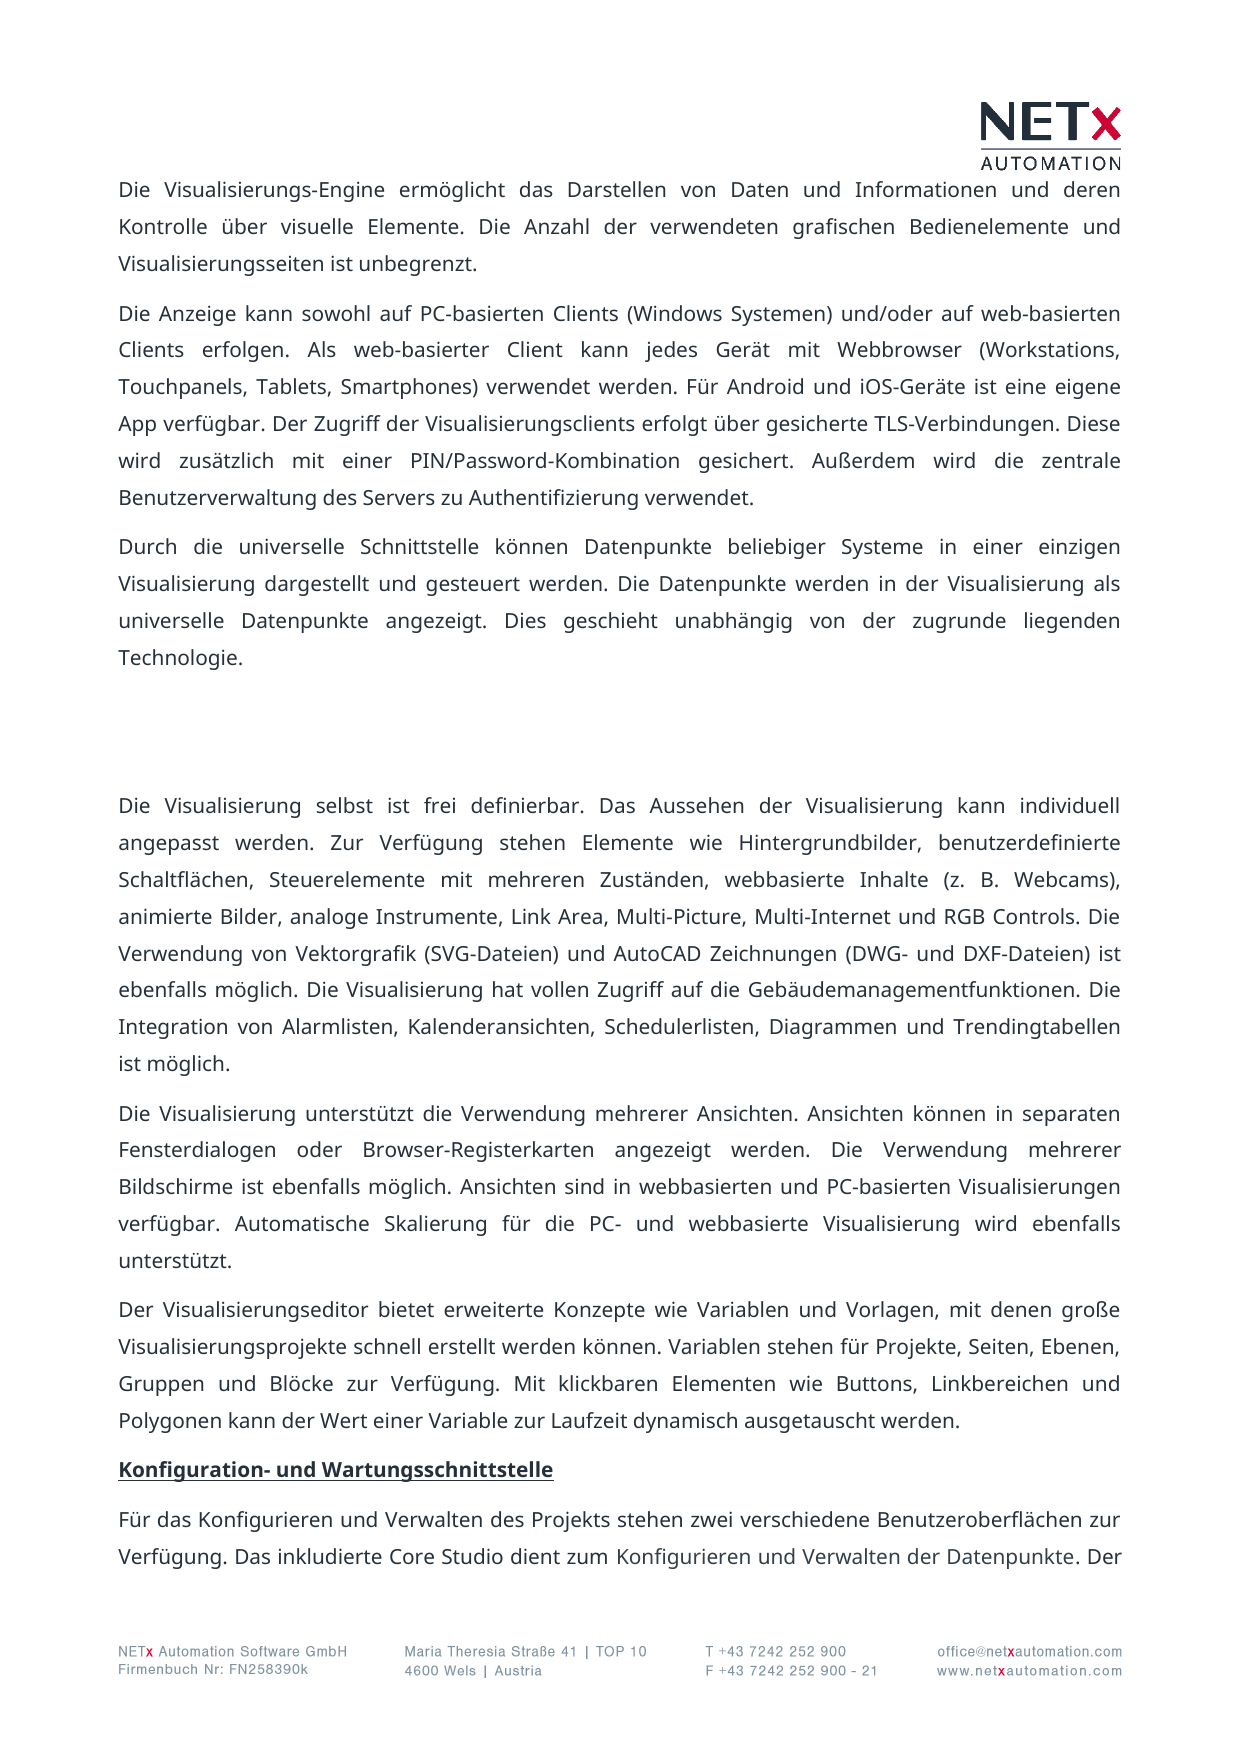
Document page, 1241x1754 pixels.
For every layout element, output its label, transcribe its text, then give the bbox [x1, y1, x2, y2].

text Die Visualisierung unterstützt die Verwendung mehrerer Ansichten. Ansichten können in separaten Fensterdialogen oder Browser-Registerkarten angezeigt werden. Die Verwendung mehrerer Bildschirme ist ebenfalls möglich. Ansichten sind in webbasierten und PC-basierten Visualisierungen verfügbar. Automatische Skalierung für die PC- und webbasierte Visualisierung wird ebenfalls unterstützt. [118, 1099, 1122, 1275]
text Durch die universelle Schnittstelle können Datenpunkte beliebiger Systeme in einer einzigen Visualisierung dargestellt und gesteuert werden. Die Datenpunkte werden in der Visualisierung als universelle Datenpunkte angezeigt. Dies geschieht unabhängig von der zugrunde liegenden Technologie. [118, 532, 1122, 672]
text Der Visualisierungseditor bietet erweiterte Konzepte wie Variablen und Vorlagen, mit denen große Visualisierungsprojekte schnell erstellt werden können. Variablen stehen für Projekte, Seiten, Ebenen, Gruppen und Blöcke zur Verfügung. Mit klickbaren Elementen wie Buttons, Linkbereichen und Polygonen kann der Wert einer Variable zur Laufzeit dynamisch ausgetauscht werden. [118, 1296, 1122, 1435]
text Die Visualisierungs-Engine ermöglicht das Darstellen von Daten und Informationen und deren Kontrolle über visuelle Elemente. Die Anzahl der verwendeten grafischen Bedienelemente und Visualisierungsseiten ist unbegrenzt. [118, 176, 1122, 278]
text Die Visualisierung selbst ist frei definierbar. Das Aussehen der Visualisierung kann individuell angepasst werden. Zur Verfügung stehen Elemente wie Hintergrundbilder, benutzerdefinierte Schaltflächen, Steuerelemente mit mehreren Zuständen, webbasierte Inhalte (z. B. Webcams), animierte Bilder, analoge Instrumente, Link Area, Multi-Picture, Multi-Internet und RGB Controls. Die Verwendung von Vektorgrafik (SVG-Dateien) und AutoCAD Zeichnungen (DWG- und DXF-Dateien) ist ebenfalls möglich. Die Visualisierung hat vollen Zugriff auf die Gebäudemanagementfunktionen. Die Integration von Alarmlisten, Kalenderansichten, Schedulerlisten, Diagrammen und Trendingtabellen ist möglich. [118, 791, 1122, 1078]
text Konfiguration- und Wartungsschnittstelle [118, 1456, 1122, 1484]
text Die Anzeige kann sowohl auf PC-basierten Clients (Windows Systemen) und/oder auf web-basierten Clients erfolgen. Als web-basierter Client kann jedes Gerät mit Webbrowser (Workstations, Touchpanels, Tablets, Smartphones) verwendet werden. Für Android und iOS-Geräte ist eine eigene App verfügbar. Der Zugriff der Visualisierungsclients erfolgt über gesicherte TLS-Verbindungen. Diese wird zusätzlich mit einer PIN/Password-Kombination gesichert. Außerdem wird die zentrale Benutzerverwaltung des Servers zu Authentifizierung verwendet. [118, 299, 1122, 512]
picture [979, 100, 1122, 171]
picture [118, 1631, 1122, 1678]
